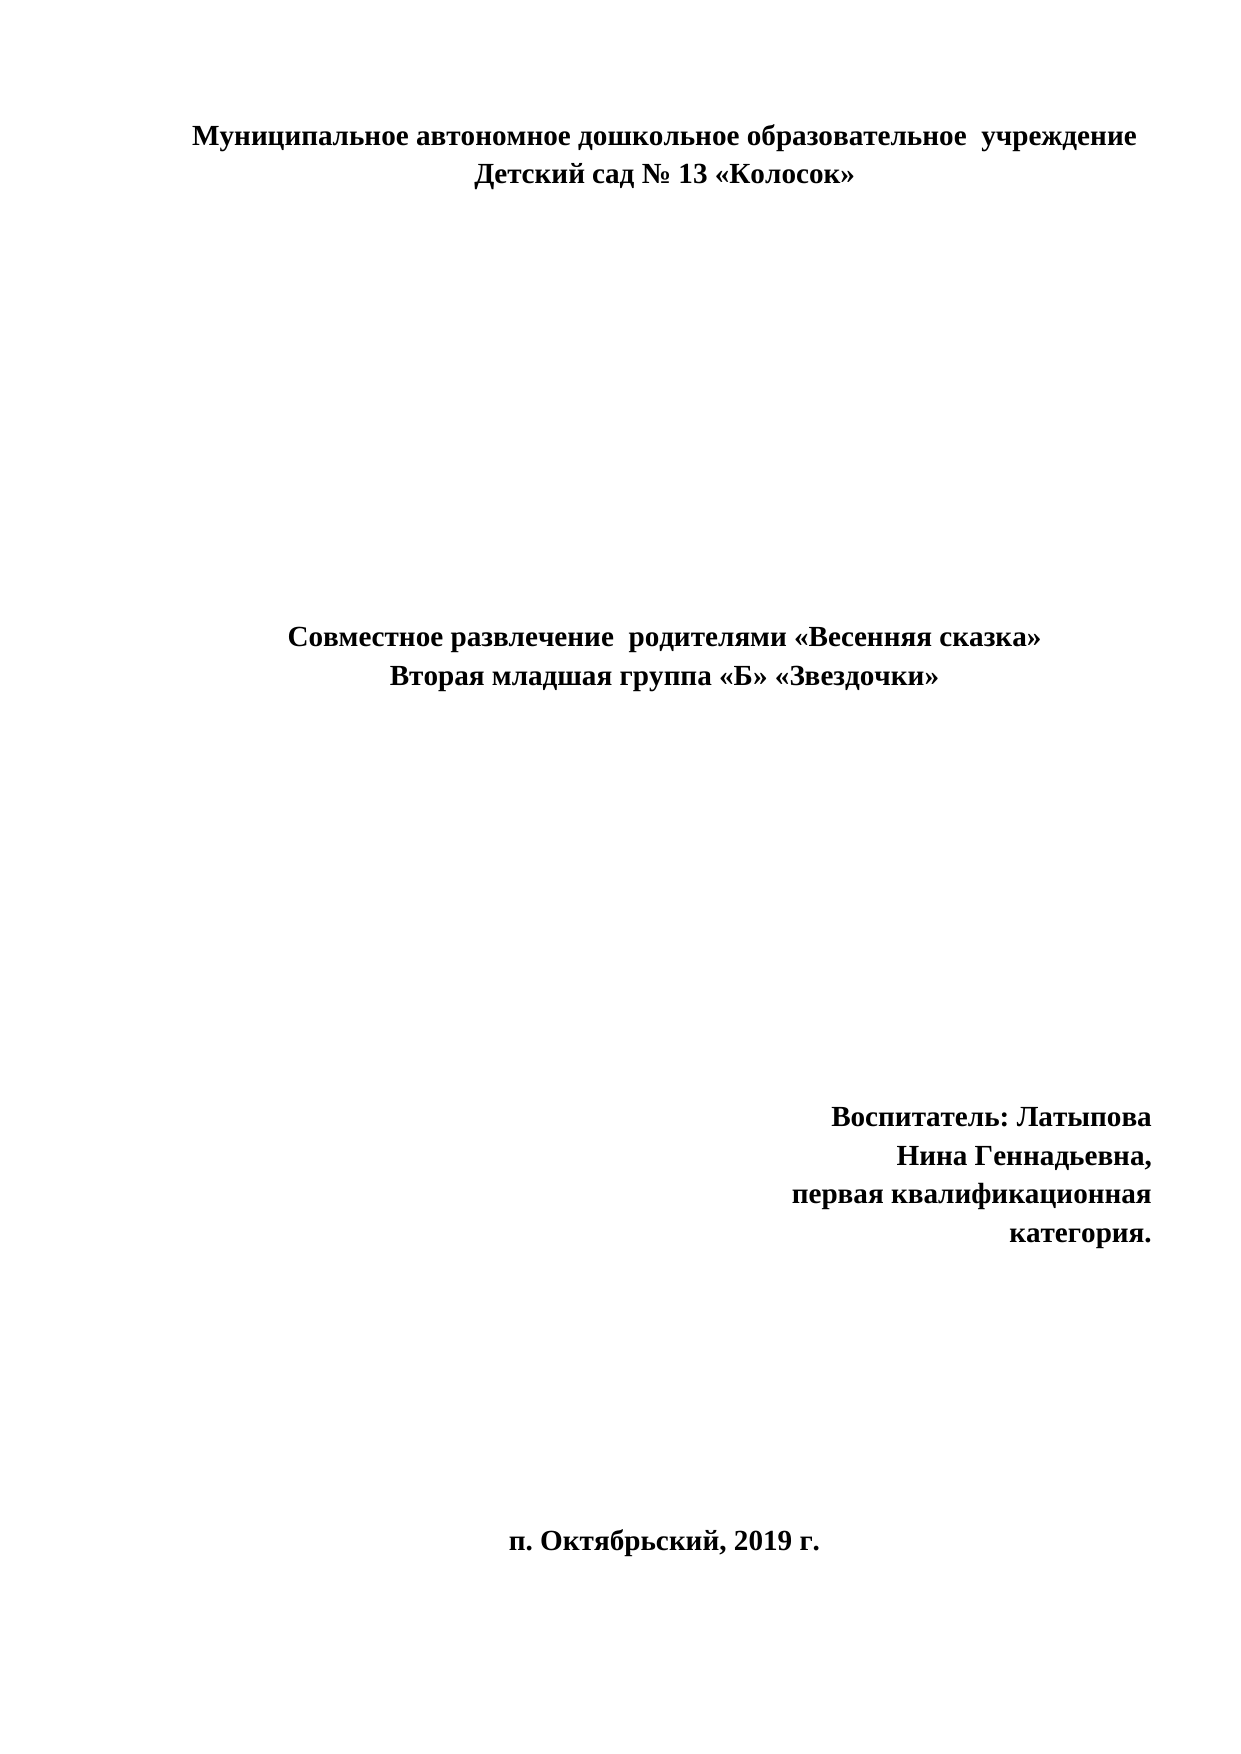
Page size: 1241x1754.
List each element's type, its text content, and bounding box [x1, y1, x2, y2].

text Воспитатель: Латыпова [177, 1099, 1152, 1133]
text первая квалификационная [177, 1177, 1152, 1210]
text Вторая младшая группа «Б» «Звездочки» [177, 658, 1152, 691]
text Нина Геннадьевна, [177, 1138, 1152, 1172]
text п. Октябрьский, 2019 г. [177, 1523, 1152, 1557]
text Совместное развлечение родителями «Весенняя сказка» [177, 619, 1152, 653]
text Муниципальное автономное дошкольное образовательное учреждение [177, 118, 1152, 152]
text Детский сад № 13 «Колосок» [177, 157, 1152, 190]
text категория. [177, 1215, 1152, 1249]
